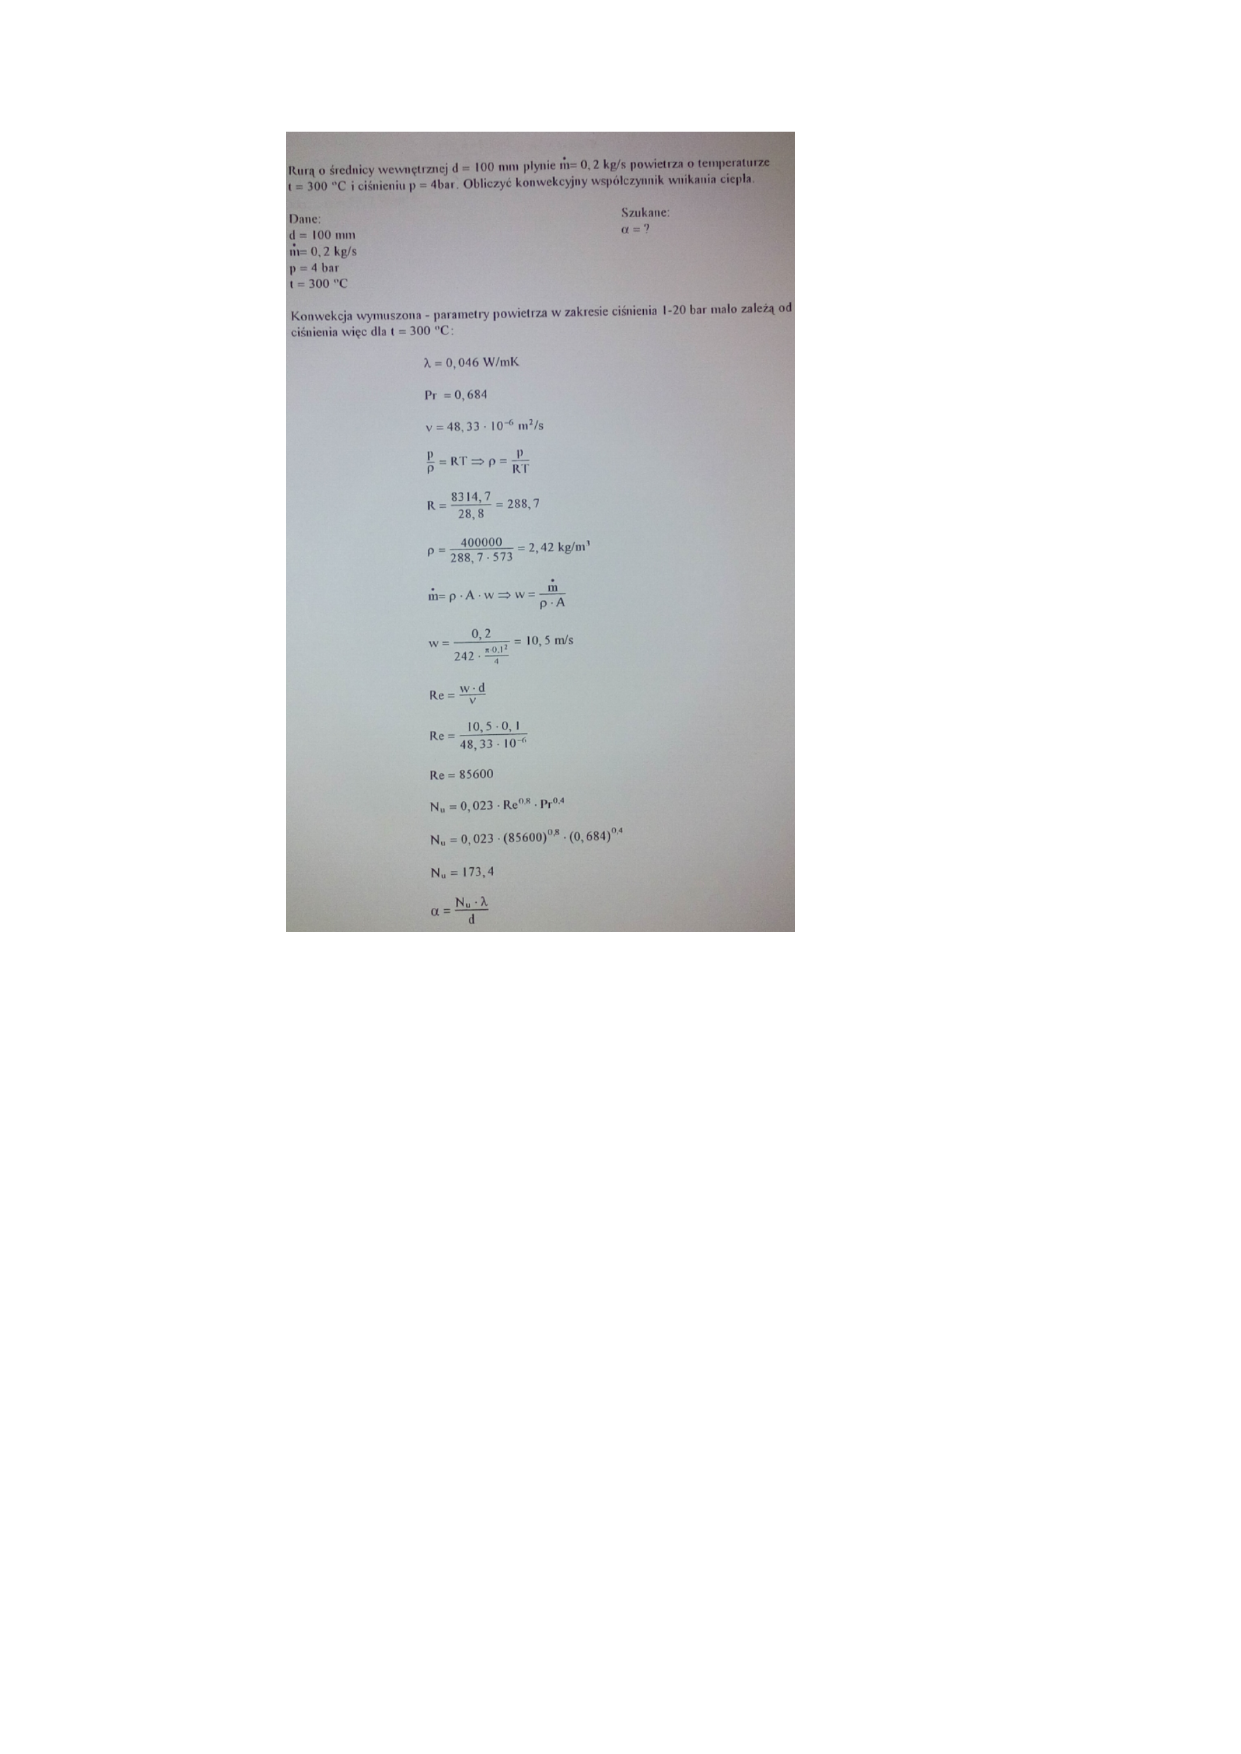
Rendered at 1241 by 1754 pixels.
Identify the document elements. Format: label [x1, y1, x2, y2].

picture [286, 133, 795, 932]
